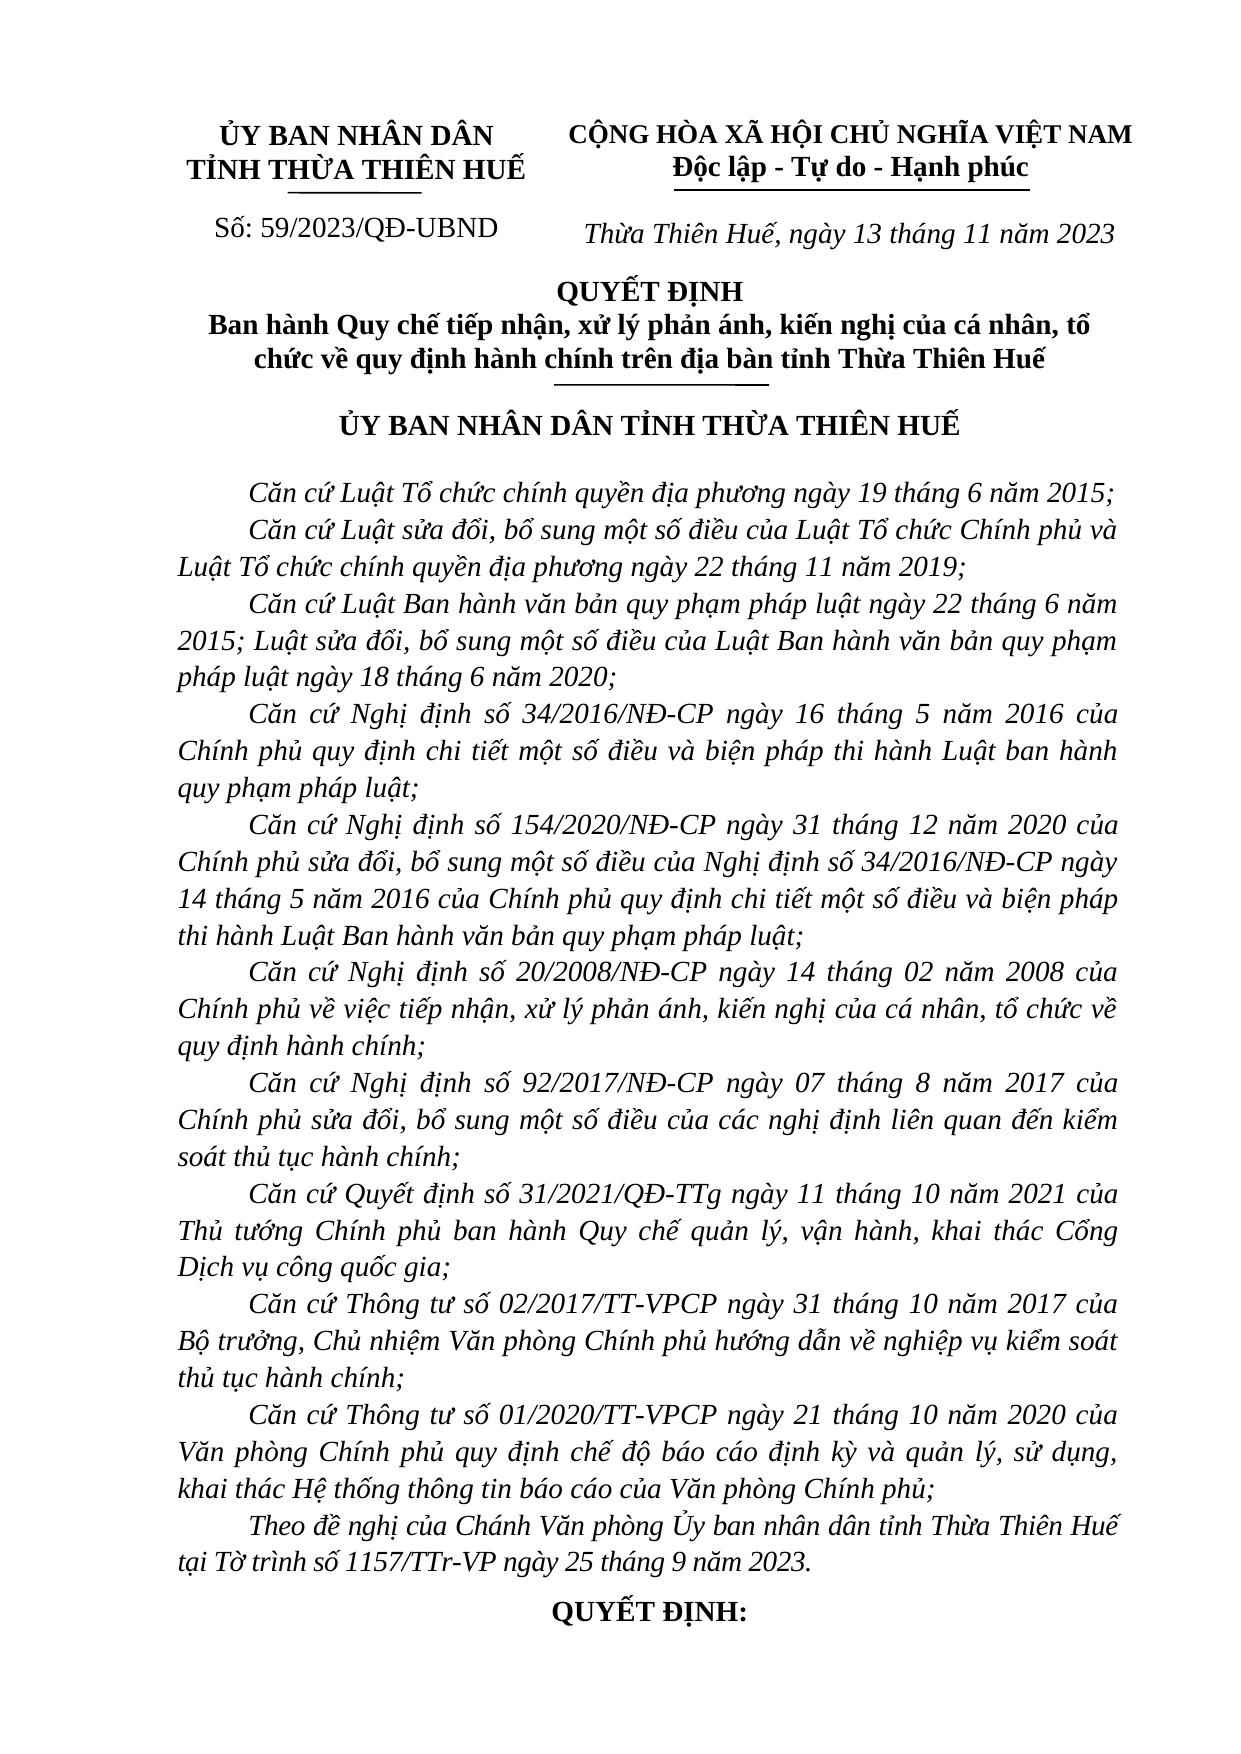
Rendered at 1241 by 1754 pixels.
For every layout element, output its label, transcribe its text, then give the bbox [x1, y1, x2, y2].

text Căn cứ Nghị định số 34/2016/NĐ-CP ngày 16 tháng 5 năm 2016 của Chính phủ quy định chi tiết một số điều và biện pháp thi hành Luật ban hành quy phạm pháp luật; [177, 696, 1122, 804]
text Ban hành Quy chế tiếp nhận, xử lý phản ánh, kiến nghị của cá nhân, tổ chức về quy định hành chính trên địa bàn tỉnh Thừa Thiên Huế [177, 307, 1122, 374]
table_header CỘNG HÒA XÃ HỘI CHỦ NGHĨA VIỆT NAM Độc lập - Tự do - Hạnh phúc Thừa Thiên Huế, ngày 13 tháng 11 năm 2023 [553, 118, 1148, 250]
text Căn cứ Nghị định số 154/2020/NĐ-CP ngày 31 tháng 12 năm 2020 của Chính phủ sửa đổi, bổ sung một số điều của Nghị định số 34/2016/NĐ-CP ngày 14 tháng 5 năm 2016 của Chính phủ quy định chi tiết một số điều và biện pháp thi hành Luật Ban hành văn bản quy phạm pháp luật; [177, 807, 1122, 951]
text QUYẾT ĐỊNH [177, 274, 1122, 307]
text Theo đề nghị của Chánh Văn phòng Ủy ban nhân dân tỉnh Thừa Thiên Huế tại Tờ trình số 1157/TTr-VP ngày 25 tháng 9 năm 2023. [177, 1508, 1122, 1578]
text Căn cứ Luật sửa đổi, bổ sung một số điều của Luật Tổ chức Chính phủ và Luật Tổ chức chính quyền địa phương ngày 22 tháng 11 năm 2019; [177, 512, 1122, 582]
text ỦY BAN NHÂN DÂN TỈNH THỪA THIÊN HUẾ [177, 408, 1122, 442]
text Căn cứ Luật Ban hành văn bản quy phạm pháp luật ngày 22 tháng 6 năm 2015; Luật sửa đổi, bổ sung một số điều của Luật Ban hành văn bản quy phạm pháp luật ngày 18 tháng 6 năm 2020; [177, 586, 1122, 693]
table_header ỦY BAN NHÂN DÂN TỈNH THỪA THIÊN HUẾ Số: 59/2023/QĐ-UBND [159, 118, 553, 250]
text Căn cứ Thông tư số 02/2017/TT-VPCP ngày 31 tháng 10 năm 2017 của Bộ trưởng, Chủ nhiệm Văn phòng Chính phủ hướng dẫn về nghiệp vụ kiểm soát thủ tục hành chính; [177, 1286, 1122, 1394]
text Căn cứ Nghị định số 92/2017/NĐ-CP ngày 07 tháng 8 năm 2017 của Chính phủ sửa đổi, bổ sung một số điều của các nghị định liên quan đến kiểm soát thủ tục hành chính; [177, 1065, 1122, 1172]
text QUYẾT ĐỊNH: [177, 1594, 1122, 1627]
text Căn cứ Thông tư số 01/2020/TT-VPCP ngày 21 tháng 10 năm 2020 của Văn phòng Chính phủ quy định chế độ báo cáo định kỳ và quản lý, sử dụng, khai thác Hệ thống thông tin báo cáo của Văn phòng Chính phủ; [177, 1397, 1122, 1504]
text Căn cứ Luật Tổ chức chính quyền địa phương ngày 19 tháng 6 năm 2015; [177, 475, 1122, 509]
text Căn cứ Nghị định số 20/2008/NĐ-CP ngày 14 tháng 02 năm 2008 của Chính phủ về việc tiếp nhận, xử lý phản ánh, kiến nghị của cá nhân, tổ chức về quy định hành chính; [177, 954, 1122, 1062]
text Căn cứ Quyết định số 31/2021/QĐ-TTg ngày 11 tháng 10 năm 2021 của Thủ tướng Chính phủ ban hành Quy chế quản lý, vận hành, khai thác Cổng Dịch vụ công quốc gia; [177, 1176, 1122, 1283]
